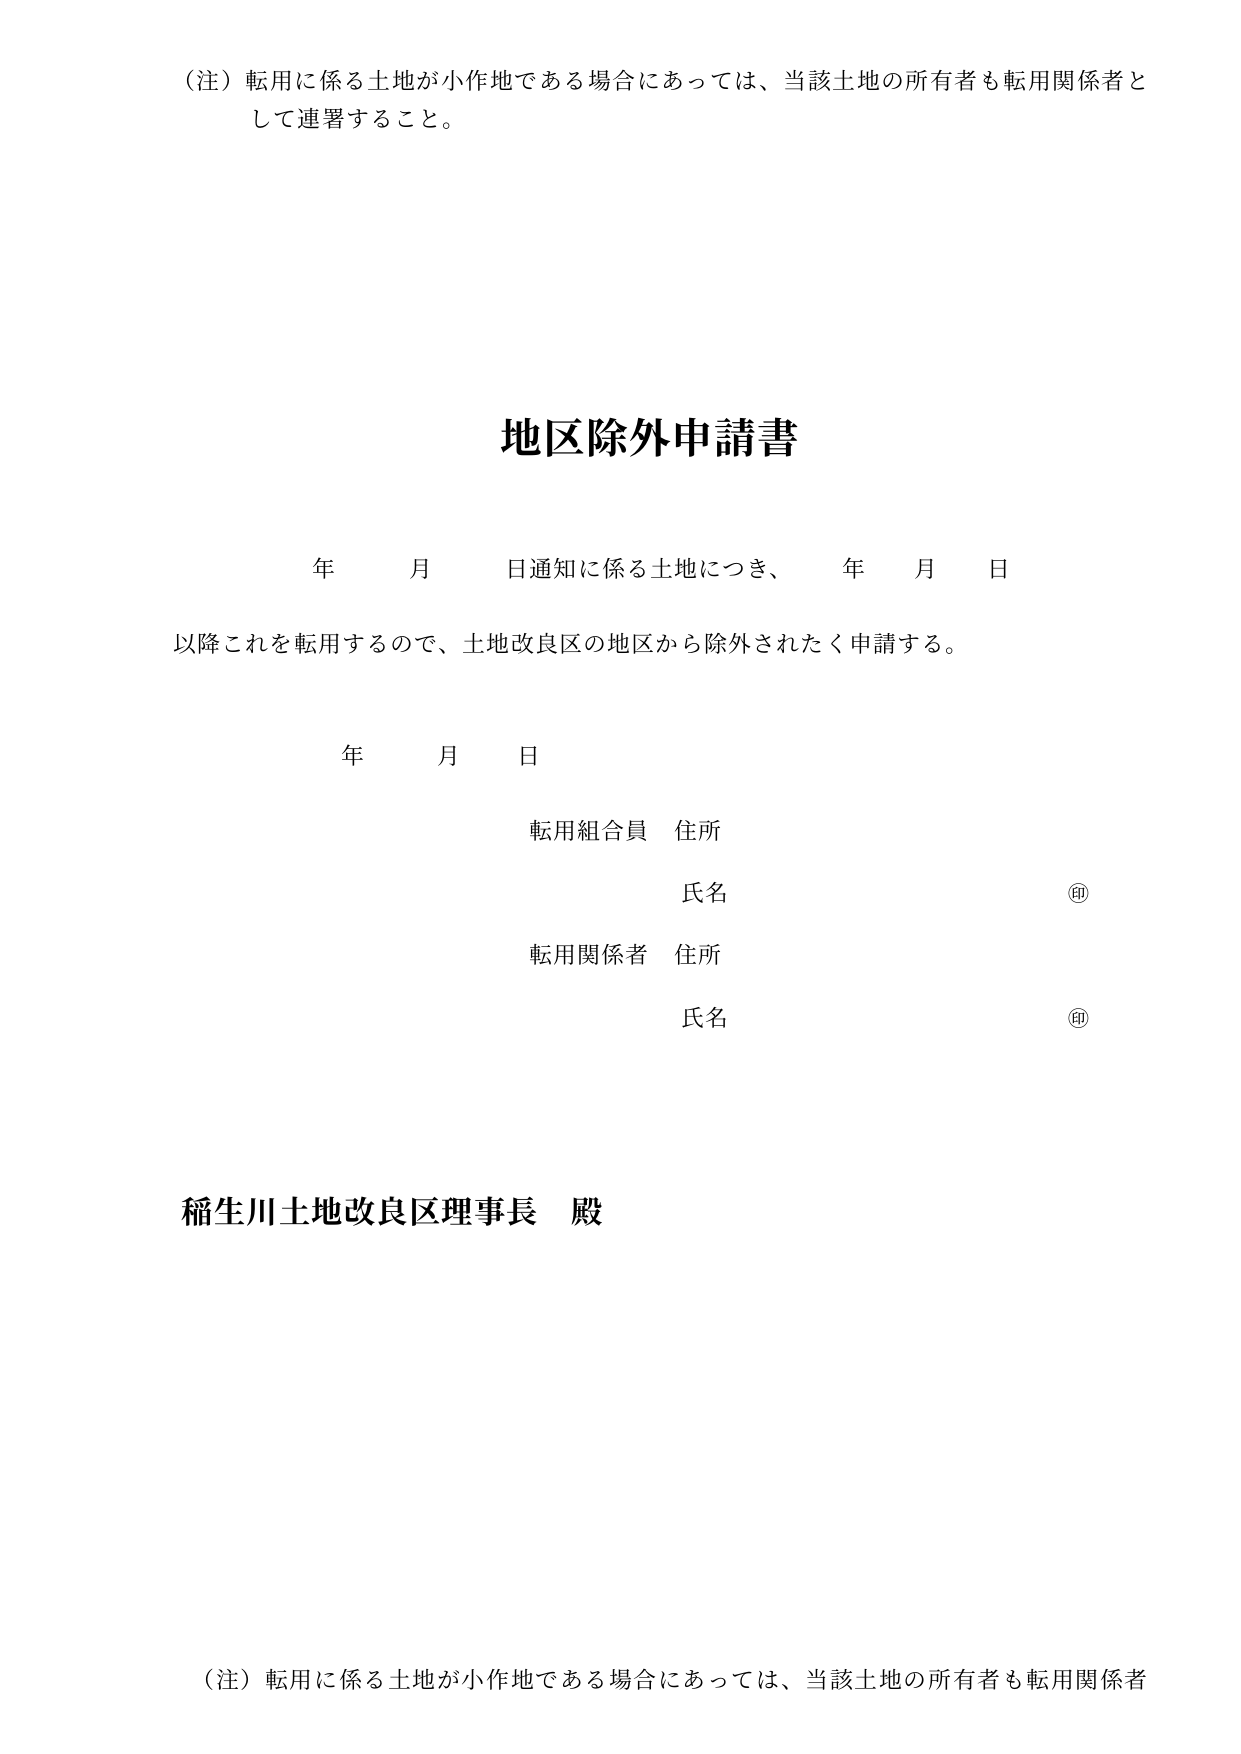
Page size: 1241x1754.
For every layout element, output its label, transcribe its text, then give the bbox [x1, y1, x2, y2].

text 年 月 日通知に係る土地につき、 年 月 日 [191, 548, 1152, 586]
text 年 月 日 [148, 736, 1152, 773]
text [191, 1659, 1152, 1697]
text 以降これを転用するので、土地改良区の地区から除外されたく申請する。 [148, 623, 1152, 661]
text （注）転用に係る土地が小作地である場合にあっては、当該土地の所有者も転用関係者として連署すること。 [148, 61, 1152, 136]
text 氏名 ㊞ [148, 873, 1152, 911]
text 転用組合員 住所 [148, 811, 1152, 848]
text 転用関係者 住所 [148, 935, 1152, 973]
text 地区除外申請書 [148, 398, 1152, 473]
text 氏名 ㊞ [148, 997, 1152, 1035]
text 稲生川土地改良区理事長 殿 [148, 1172, 1152, 1247]
